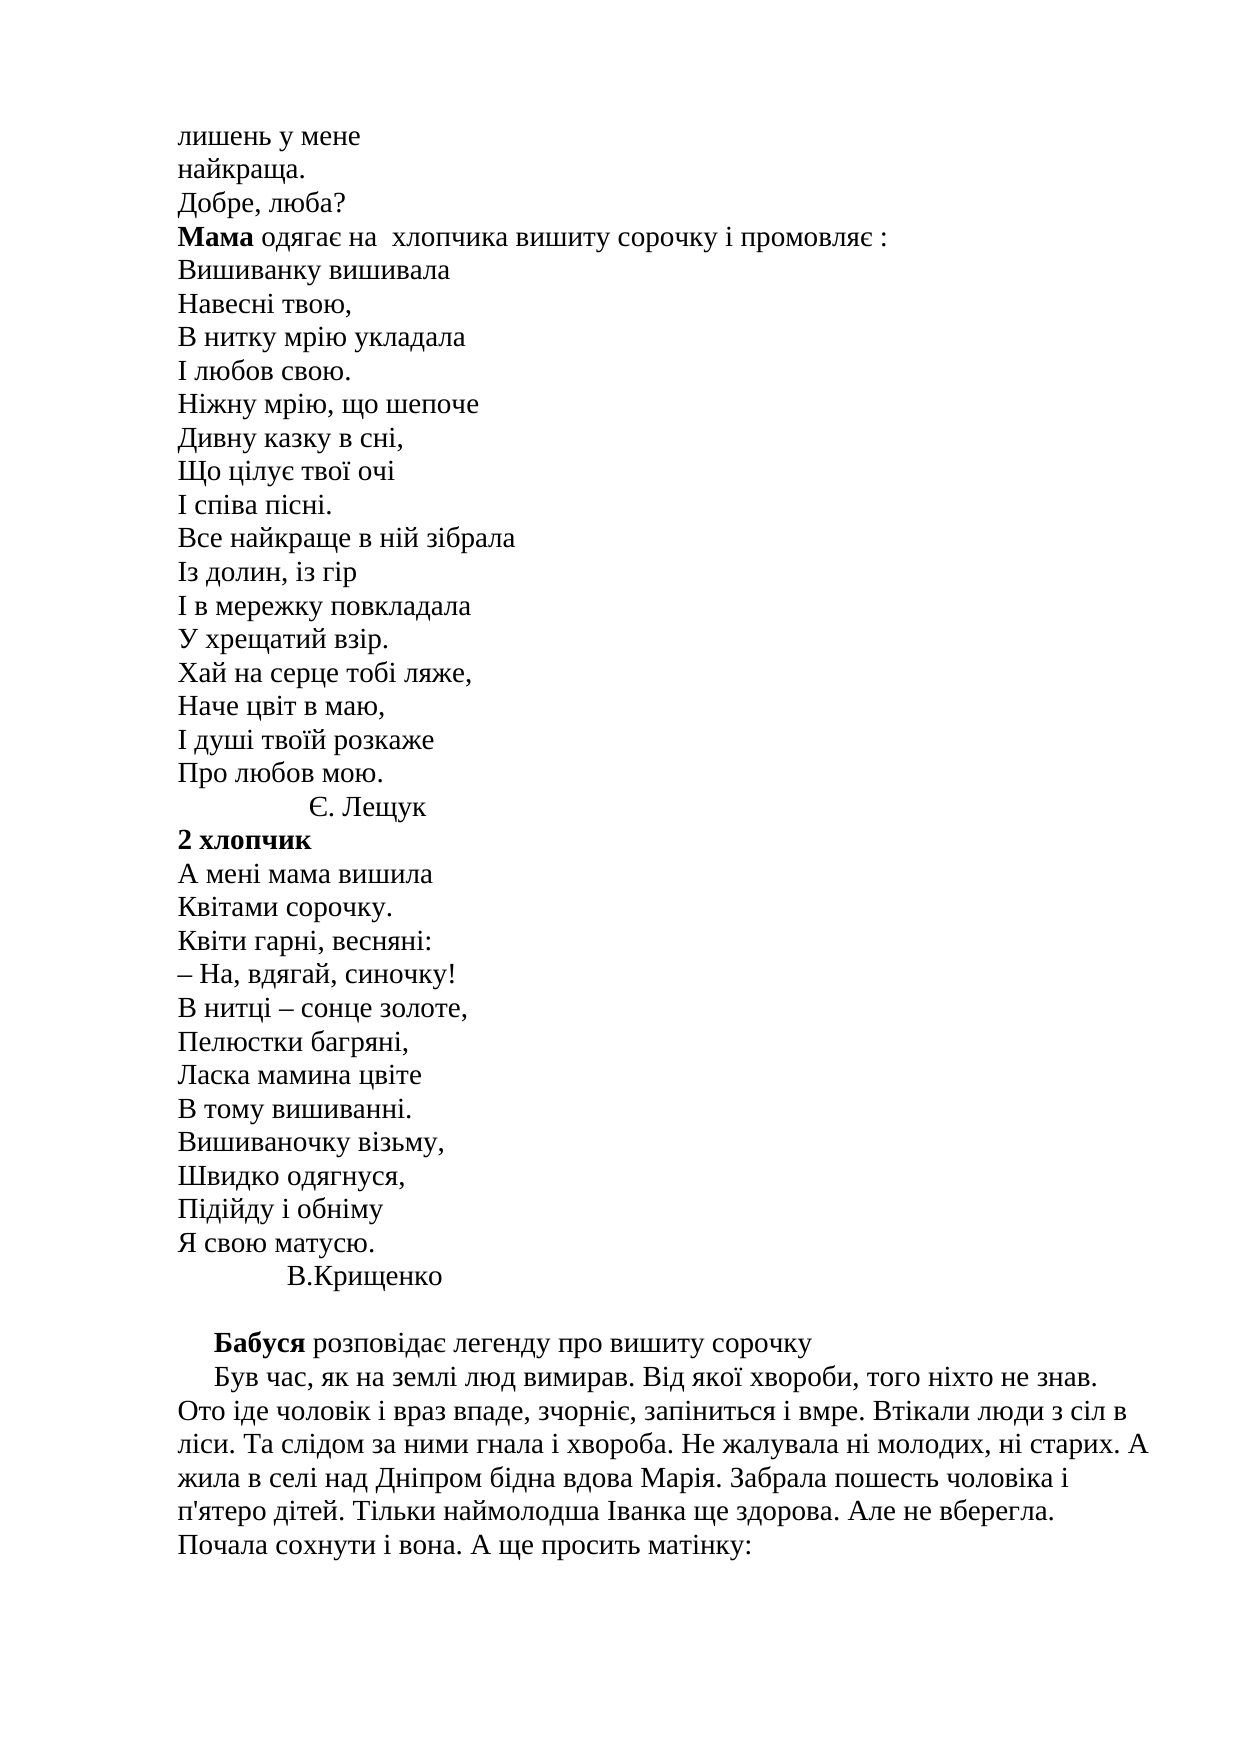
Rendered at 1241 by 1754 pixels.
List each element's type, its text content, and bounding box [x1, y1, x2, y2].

text А мені мама вишила Квітами сорочку. Квіти гарні, весняні: – На, вдягай, синочку! В нитці – сонце золоте, Пелюстки багряні, Ласка мамина цвіте В тому вишиванні. Вишиваночку візьму, Швидко одягнуся, Підійду і обніму Я свою матусю. [177, 856, 1152, 1258]
text 2 хлопчик [177, 822, 1152, 856]
text Був час, як на землі люд вимирав. Від якої хвороби, того ніхто не знав. Ото іде чоловік і враз впаде, зчорніє, запіниться і вмре. Втікали люди з сіл в ліси. Та слідом за ними гнала і хвороба. Не жалувала ні молодих, ні старих. А жила в селі над Дніпром бідна вдова Марія. Забрала пошесть чоловіка і п'ятеро дітей. Тільки наймолодша Іванка ще здорова. Але не вберегла. Почала сохнути і вона. А ще просить матінку: [177, 1359, 1152, 1560]
text Є. Лещук [177, 789, 1152, 822]
text Вишиванку вишивала Навесні твою, В нитку мрію укладала І любов свою. Ніжну мрію, що шепоче Дивну казку в сні, Що цілує твої очі І співа пісні. Все найкраще в ній зібрала Із долин, із гір І в мережку повкладала У хрещатий взір. Хай на серце тобі ляже, Наче цвіт в маю, І душі твоїй розкаже Про любов мою. [177, 252, 1152, 789]
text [177, 118, 1152, 252]
text Бабуся розповідає легенду про вишиту сорочку [177, 1326, 1152, 1359]
text В.Крищенко [177, 1258, 1152, 1292]
